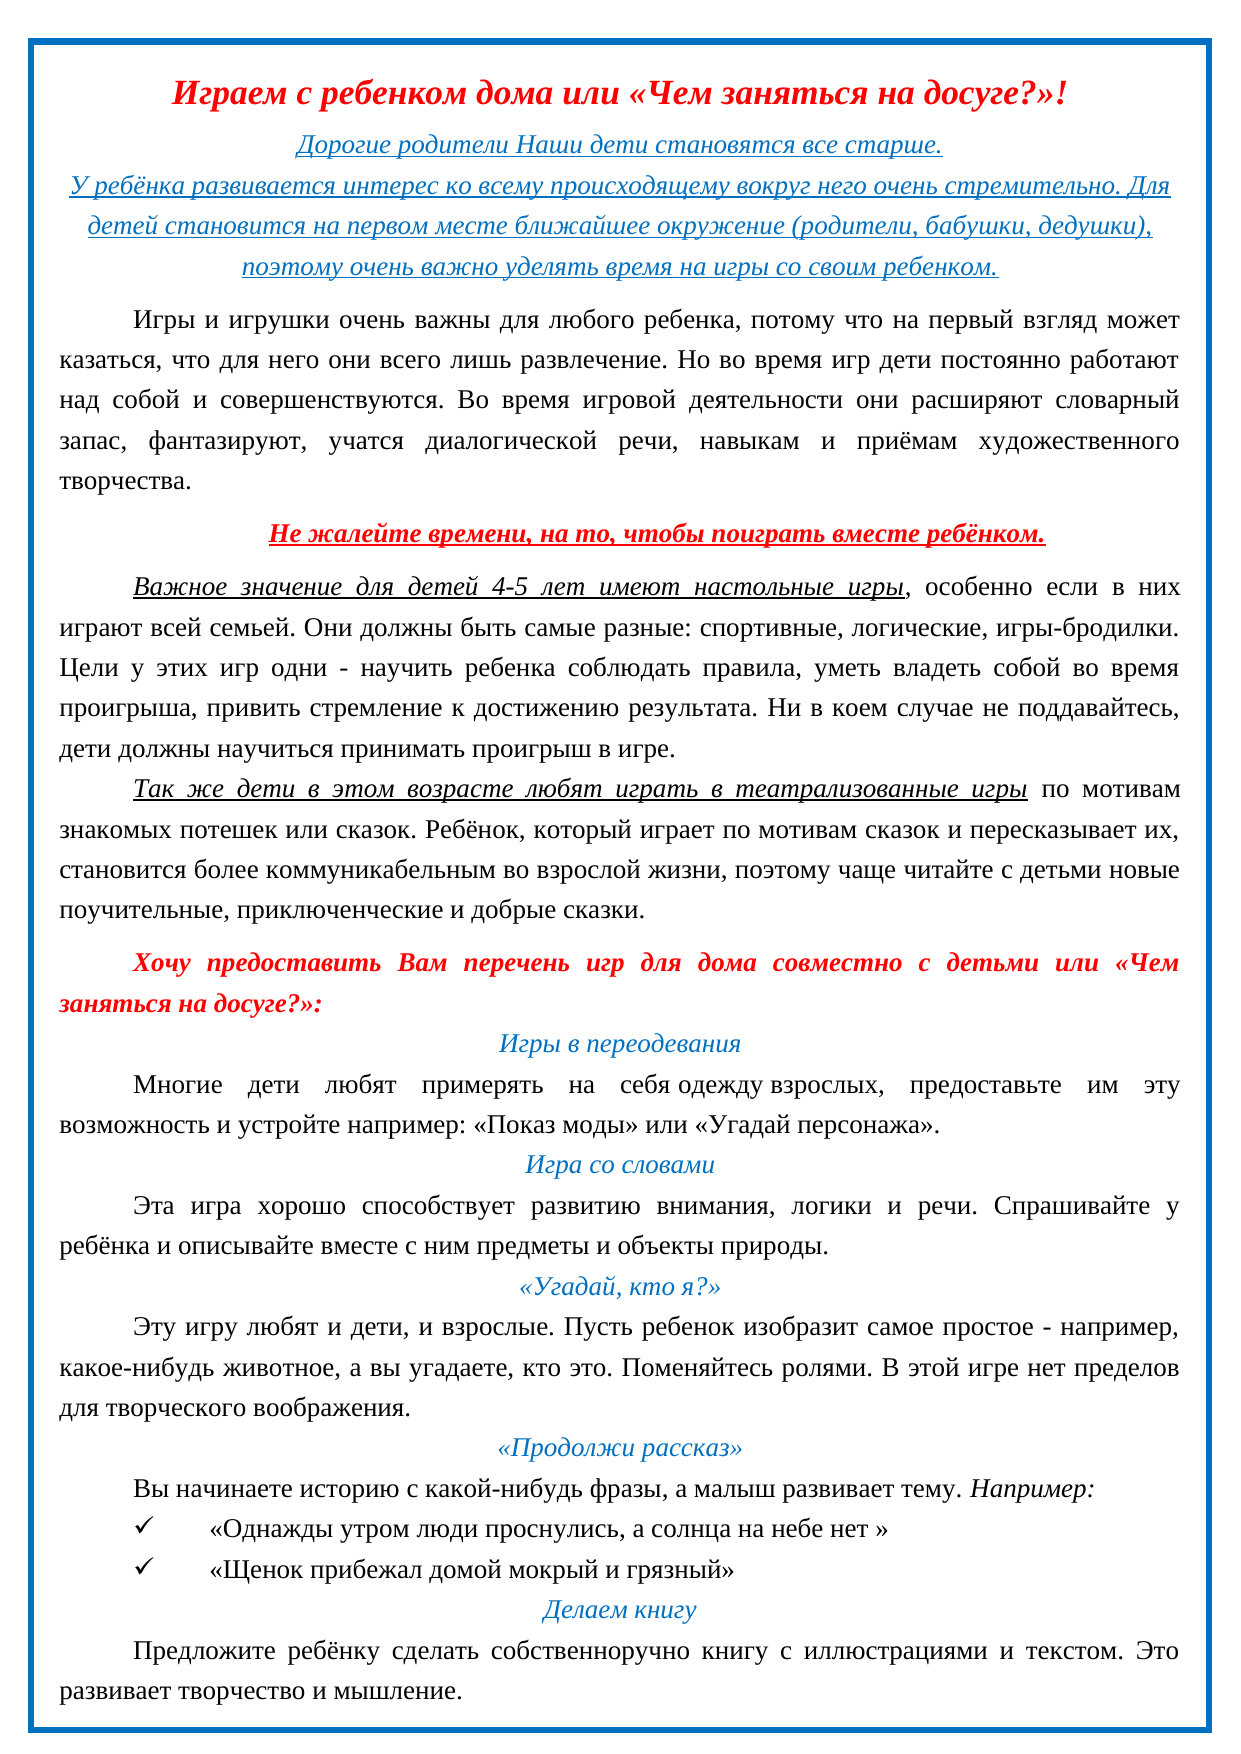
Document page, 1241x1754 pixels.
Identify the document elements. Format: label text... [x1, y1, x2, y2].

text Эту игру любят и дети, и взрослые. Пусть ребенок изобразит самое простое - например, какое-нибудь животное, а вы угадаете, кто это. Поменяйтесь ролями. В этой игре нет пределов для творческого воображения. [59, 1310, 1181, 1422]
list «Щенок прибежал домой мокрый и грязный» [59, 1553, 1181, 1584]
text «Продолжи рассказ» [59, 1432, 1181, 1463]
text Играем с ребенком дома или «Чем заняться на досуге?»! [59, 72, 1181, 112]
text Предложите ребёнку сделать собственноручно книгу с иллюстрациями и текстом. Это развивает творчество и мышление. [59, 1634, 1181, 1706]
text Эта игра хорошо способствует развитию внимания, логики и речи. Спрашивайте у ребёнка и описывайте вместе с ним предметы и объекты природы. [59, 1189, 1181, 1261]
text Не жалейте времени, на то, чтобы поиграть вместе ребёнком. [59, 517, 1181, 548]
text Игры и игрушки очень важны для любого ребенка, потому что на первый взгляд может казаться, что для него они всего лишь развлечение. Но во время игр дети постоянно работают над собой и совершенствуются. Во время игровой деятельности они расширяют словарный запас, фантазируют, учатся диалогической речи, навыкам и приёмам художественного творчества. [59, 303, 1181, 496]
text Дорогие родители Наши дети становятся все старше. [59, 129, 1181, 160]
text Так же дети в этом возрасте любят играть в театрализованные игры по мотивам знакомых потешек или сказок. Ребёнок, который играет по мотивам сказок и пересказывает их, становится более коммуникабельным во взрослой жизни, поэтому чаще читайте с детьми новые поучительные, приключенческие и добрые сказки. [59, 772, 1181, 925]
text У ребёнка развивается интерес ко всему происходящему вокруг него очень стремительно. Для детей становится на первом месте ближайшее окружение (родители, бабушки, дедушки), поэтому очень важно уделять время на игры со своим ребенком. [59, 169, 1181, 281]
text Многие дети любят примерять на себя одежду взрослых, предоставьте им эту возможность и устройте например: «Показ моды» или «Угадай персонажа». [59, 1068, 1181, 1139]
text Важное значение для детей 4-5 лет имеют настольные игры, особенно если в них играют всей семьей. Они должны быть самые разные: спортивные, логические, игры-бродилки. Цели у этих игр одни - научить ребенка соблюдать правила, уметь владеть собой во время проигрыша, привить стремление к достижению результата. Ни в коем случае не поддавайтесь, дети должны научиться принимать проигрыш в игре. [59, 570, 1181, 763]
list «Однажды утром люди проснулись, а солнца на небе нет » [59, 1512, 1181, 1544]
text Вы начинаете историю с какой-нибудь фразы, а малыш развивает тему. Например: [59, 1472, 1181, 1503]
text Делаем книгу [59, 1594, 1181, 1625]
text Игры в переодевания [59, 1027, 1181, 1058]
text Хочу предоставить Вам перечень игр для дома совместно с детьми или «Чем заняться на досуге?»: [59, 947, 1181, 1018]
text «Угадай, кто я?» [59, 1270, 1181, 1301]
text Игра со словами [59, 1149, 1181, 1180]
